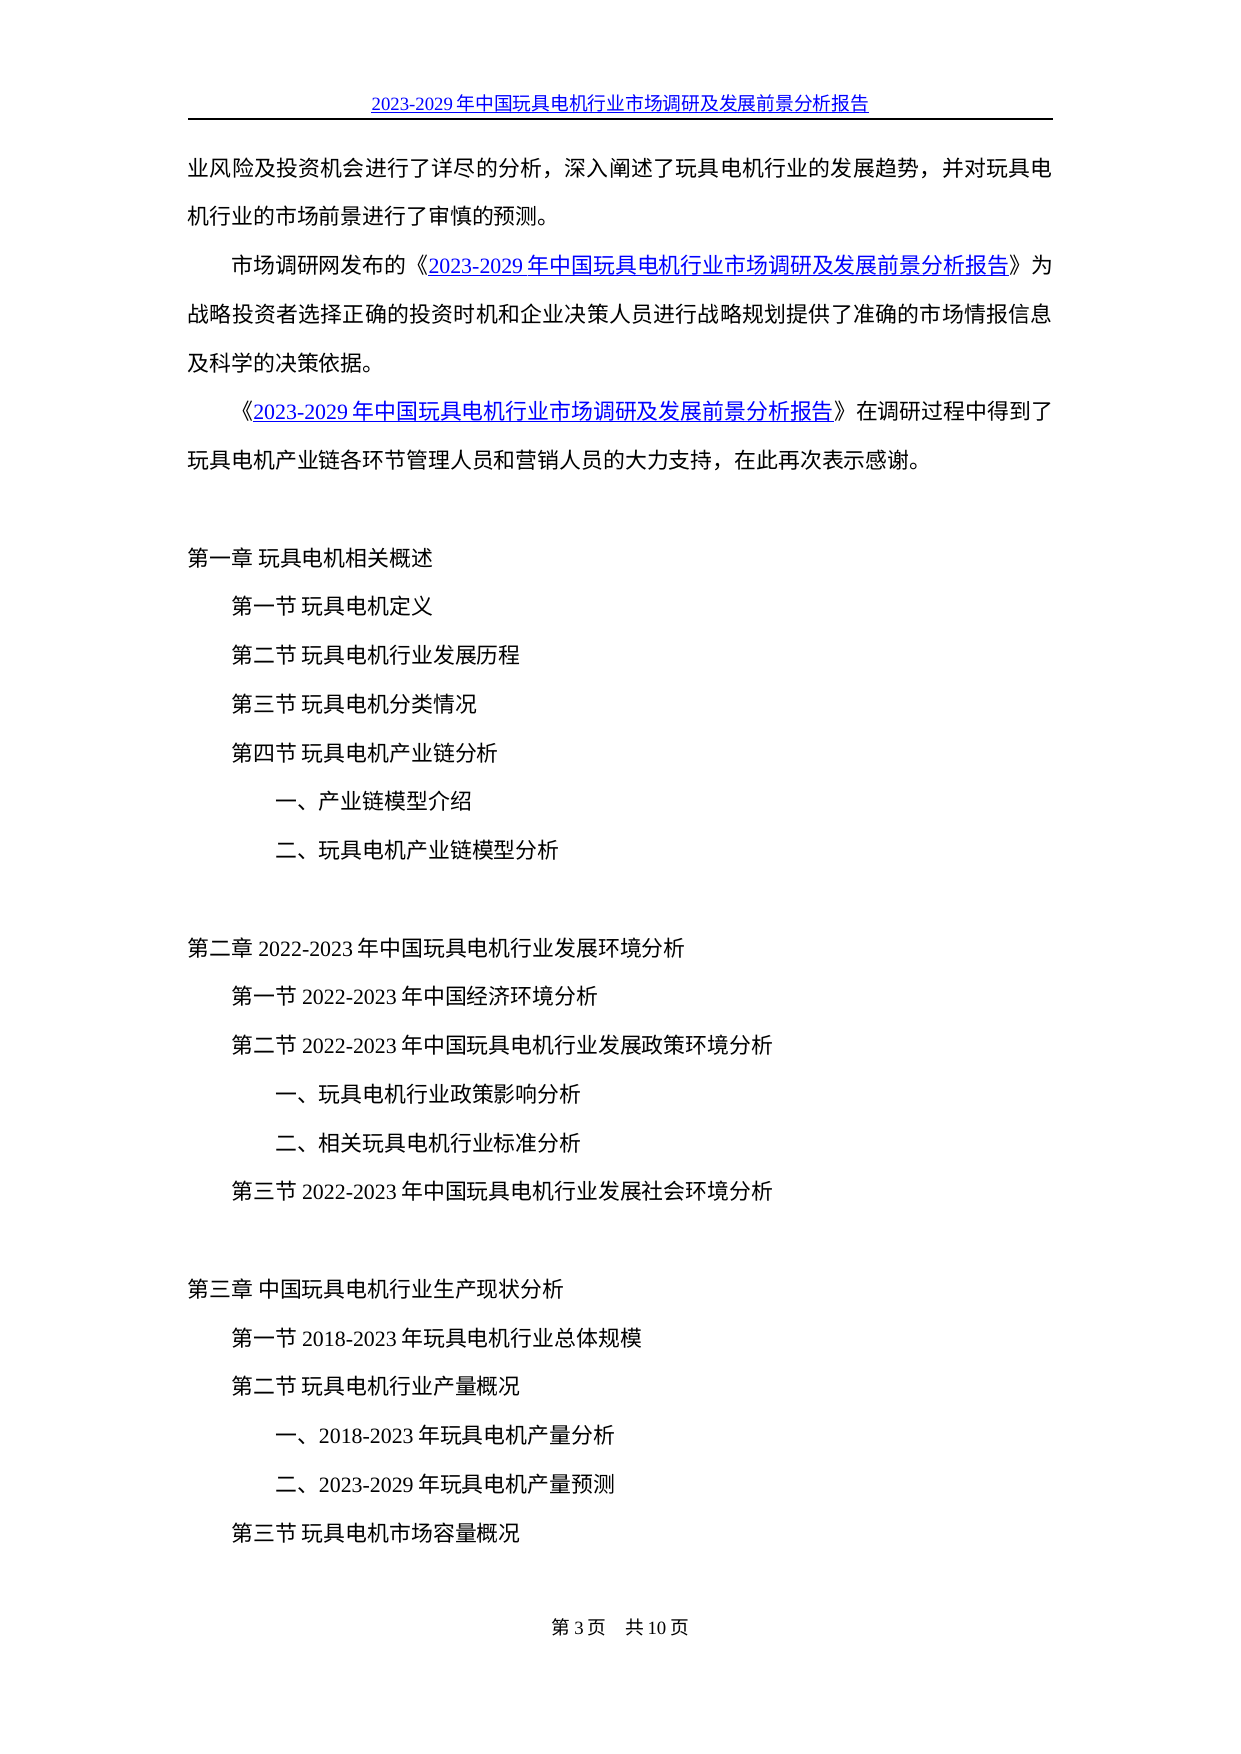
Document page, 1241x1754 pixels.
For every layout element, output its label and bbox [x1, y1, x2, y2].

text [187, 150, 1053, 1548]
